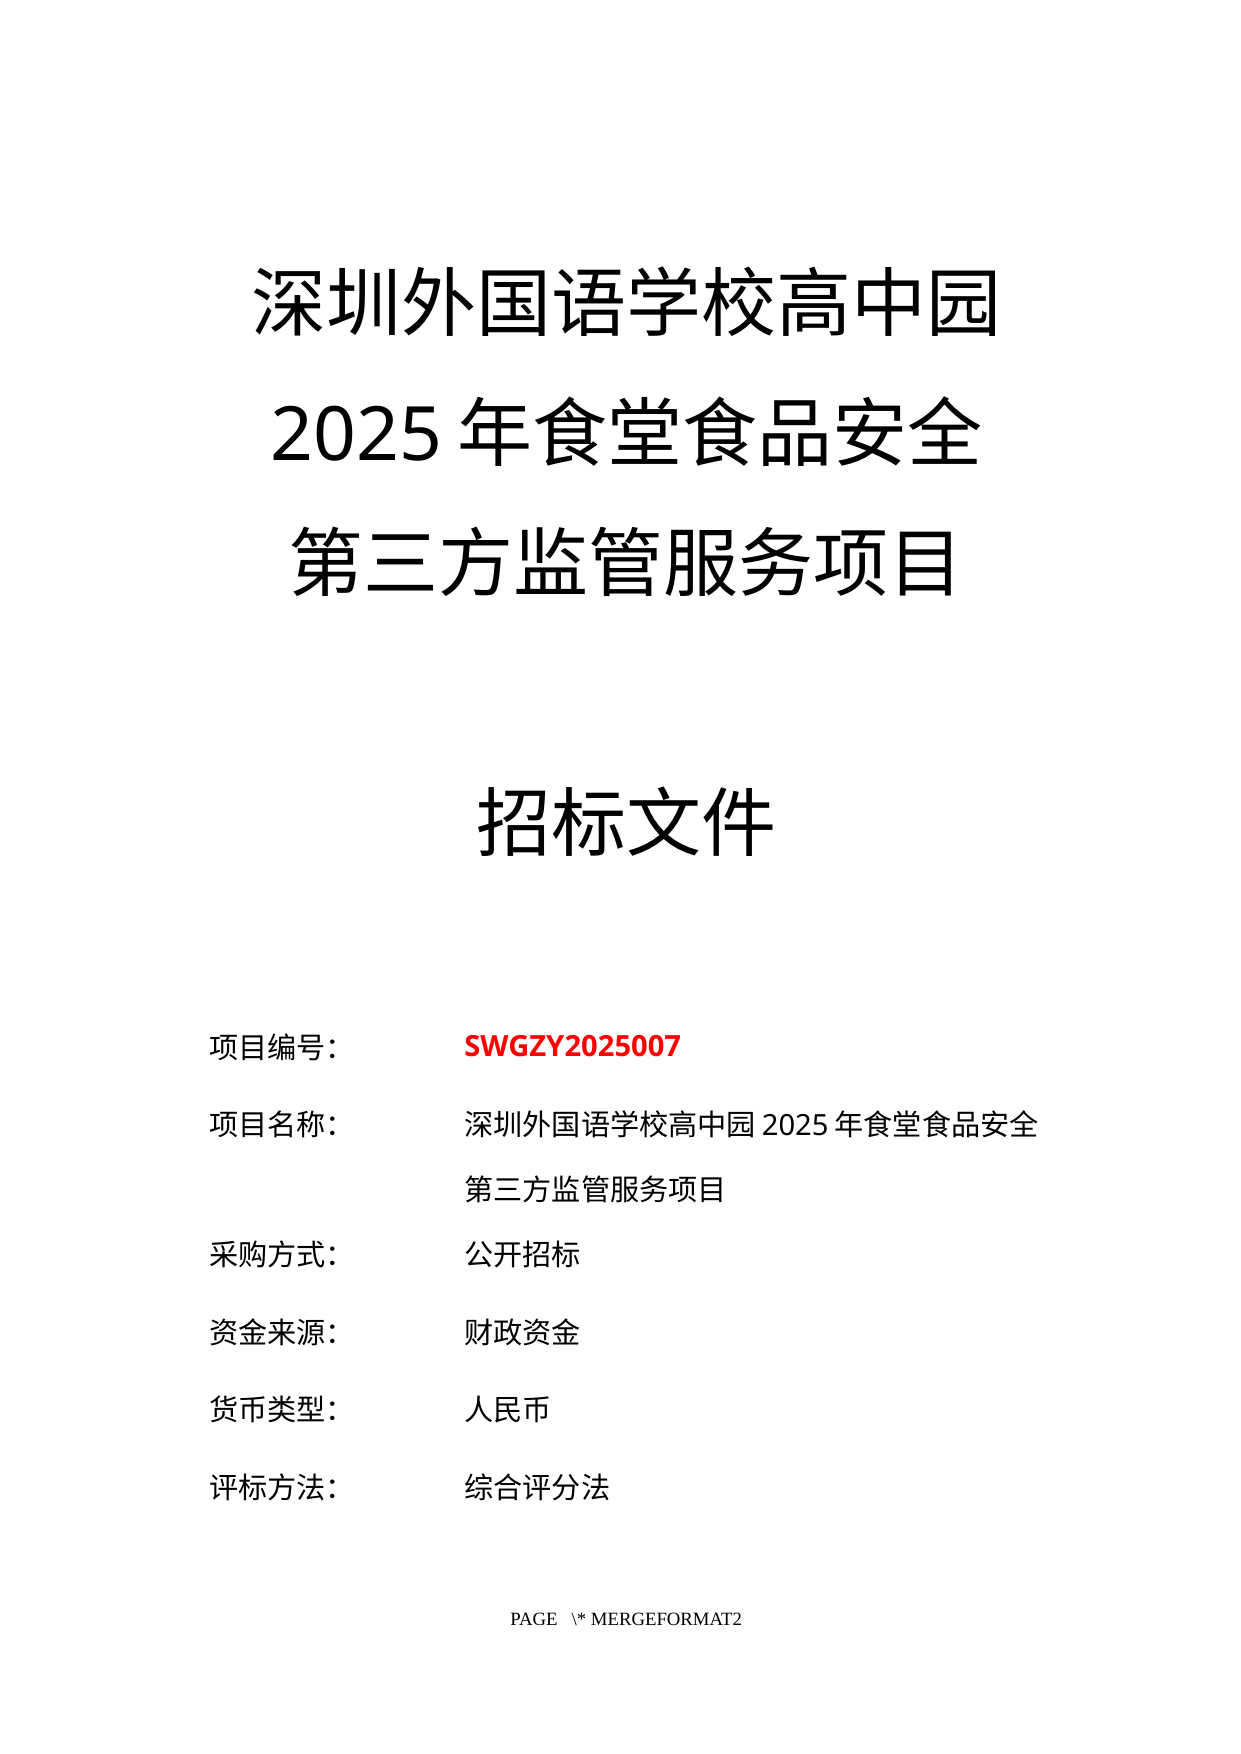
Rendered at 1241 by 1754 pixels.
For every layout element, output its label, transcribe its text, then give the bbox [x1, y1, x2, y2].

table_cell 项目名称： [198, 1090, 453, 1220]
table_cell 资金来源： [198, 1298, 453, 1375]
table_cell 货币类型： [198, 1375, 453, 1453]
table_cell 公开招标 [453, 1220, 1054, 1298]
table_cell 财政资金 [453, 1298, 1054, 1375]
table_cell 深圳外国语学校高中园2025年食堂食品安全第三方监管服务项目 [453, 1090, 1054, 1220]
text 深圳外国语学校高中园 [165, 233, 1087, 363]
table_cell 评标方法： [198, 1453, 453, 1530]
text 第三方监管服务项目 [165, 493, 1087, 623]
table_cell 人民币 [453, 1375, 1054, 1453]
table_header SWGZY2025007 [453, 1013, 1054, 1090]
text 招标文件 [165, 753, 1087, 883]
table_cell 采购方式： [198, 1220, 453, 1298]
table_header 项目编号： [198, 1013, 453, 1090]
text 2025年食堂食品安全 [165, 363, 1087, 493]
table_cell 综合评分法 [453, 1453, 1054, 1530]
